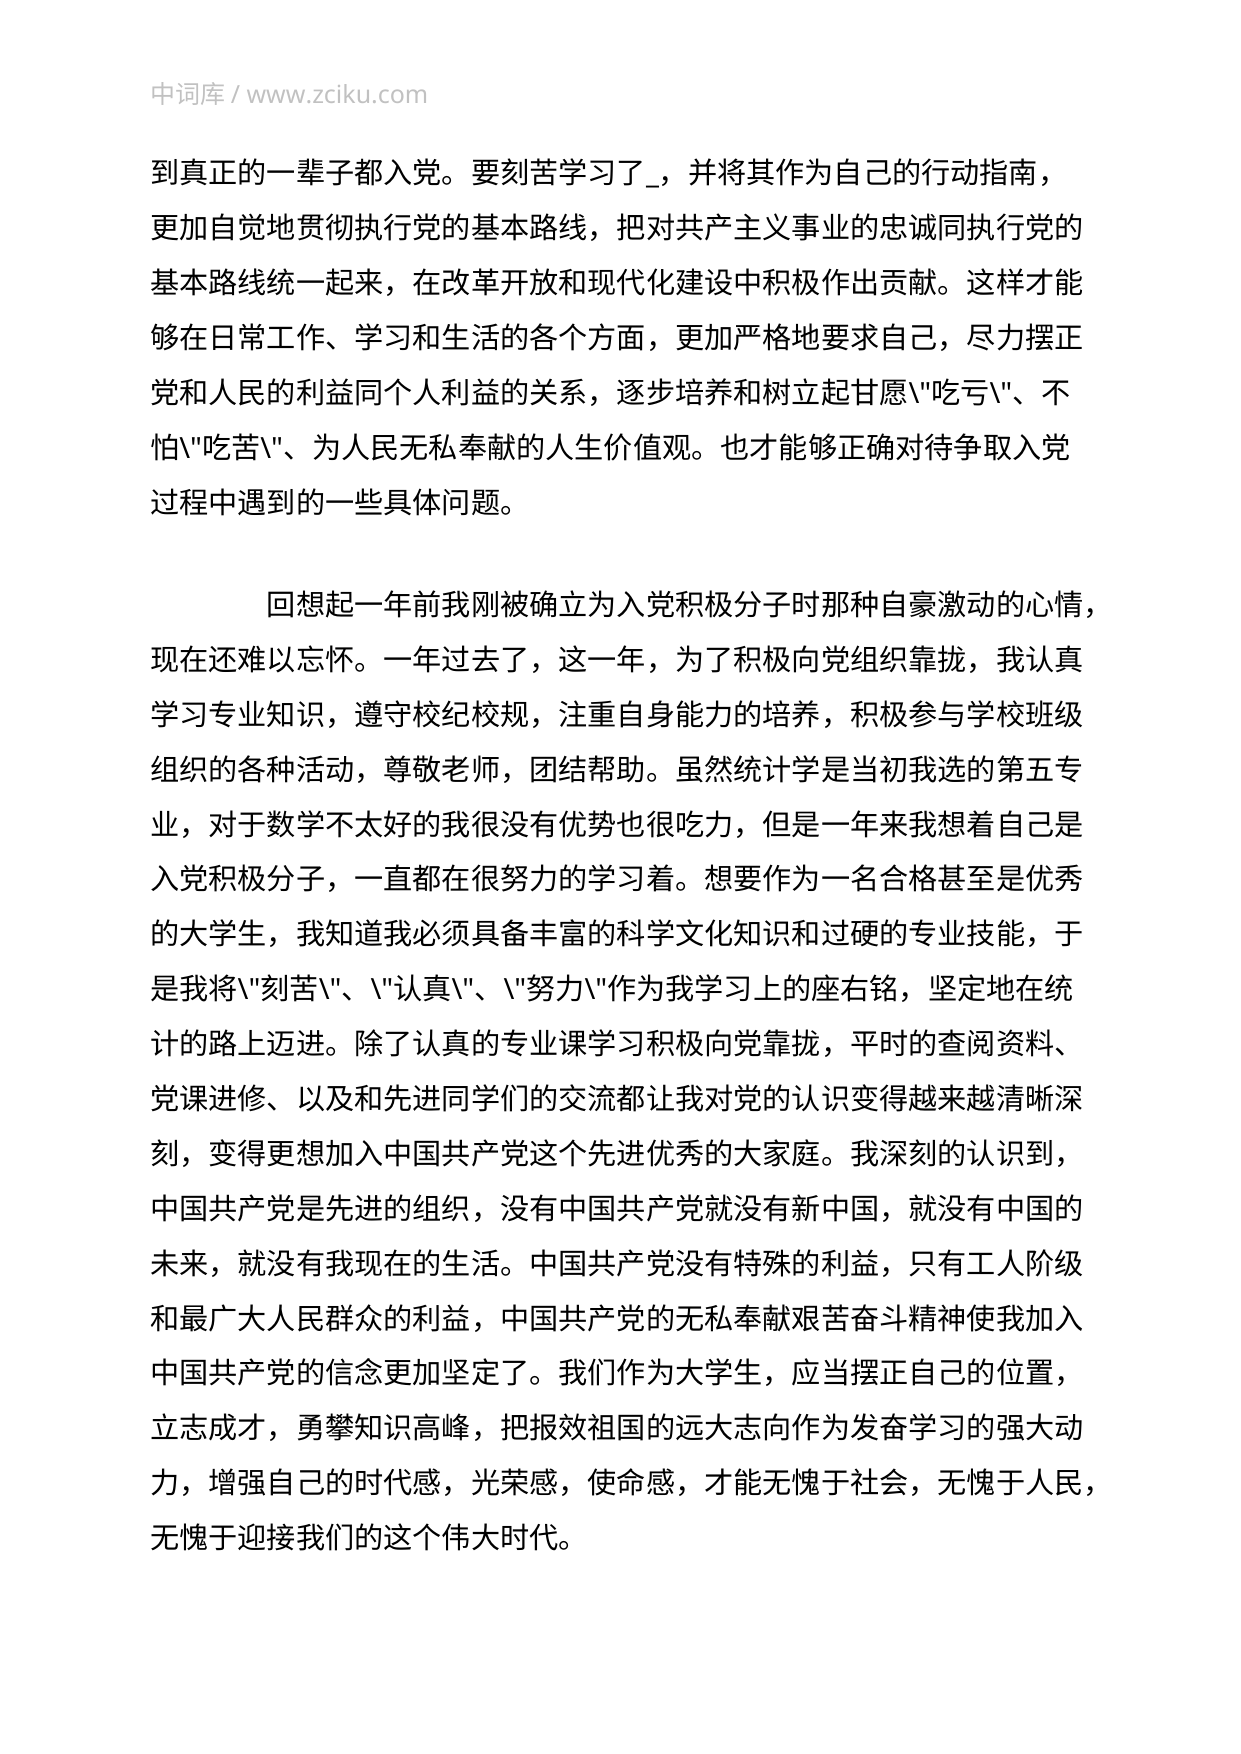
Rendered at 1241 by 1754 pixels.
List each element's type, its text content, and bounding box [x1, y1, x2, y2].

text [150, 150, 1090, 522]
text 回想起一年前我刚被确立为入党积极分子时那种自豪激动的心情，现在还难以忘怀。一年过去了，这一年，为了积极向党组织靠拢，我认真学习专业知识，遵守校纪校规，注重自身能力的培养，积极参与学校班级组织的各种活动，尊敬老师，团结帮助。虽然统计学是当初我选的第五专业，对于数学不太好的我很没有优势也很吃力，但是一年来我想着自己是入党积极分子，一直都在很努力的学习着。想要作为一名合格甚至是优秀的大学生，我知道我必须具备丰富的科学文化知识和过硬的专业技能，于是我将\"刻苦\"、\"认真\"、\"努力\"作为我学习上的座右铭，坚定地在统计的路上迈进。除了认真的专业课学习积极向党靠拢，平时的查阅资料、党课进修、以及和先进同学们的交流都让我对党的认识变得越来越清晰深刻，变得更想加入中国共产党这个先进优秀的大家庭。我深刻的认识到，中国共产党是先进的组织，没有中国共产党就没有新中国，就没有中国的未来，就没有我现在的生活。中国共产党没有特殊的利益，只有工人阶级和最广大人民群众的利益，中国共产党的无私奉献艰苦奋斗精神使我加入中国共产党的信念更加坚定了。我们作为大学生，应当摆正自己的位置，立志成才，勇攀知识高峰，把报效祖国的远大志向作为发奋学习的强大动力，增强自己的时代感，光荣感，使命感，才能无愧于社会，无愧于人民，无愧于迎接我们的这个伟大时代。 [150, 581, 1090, 1557]
